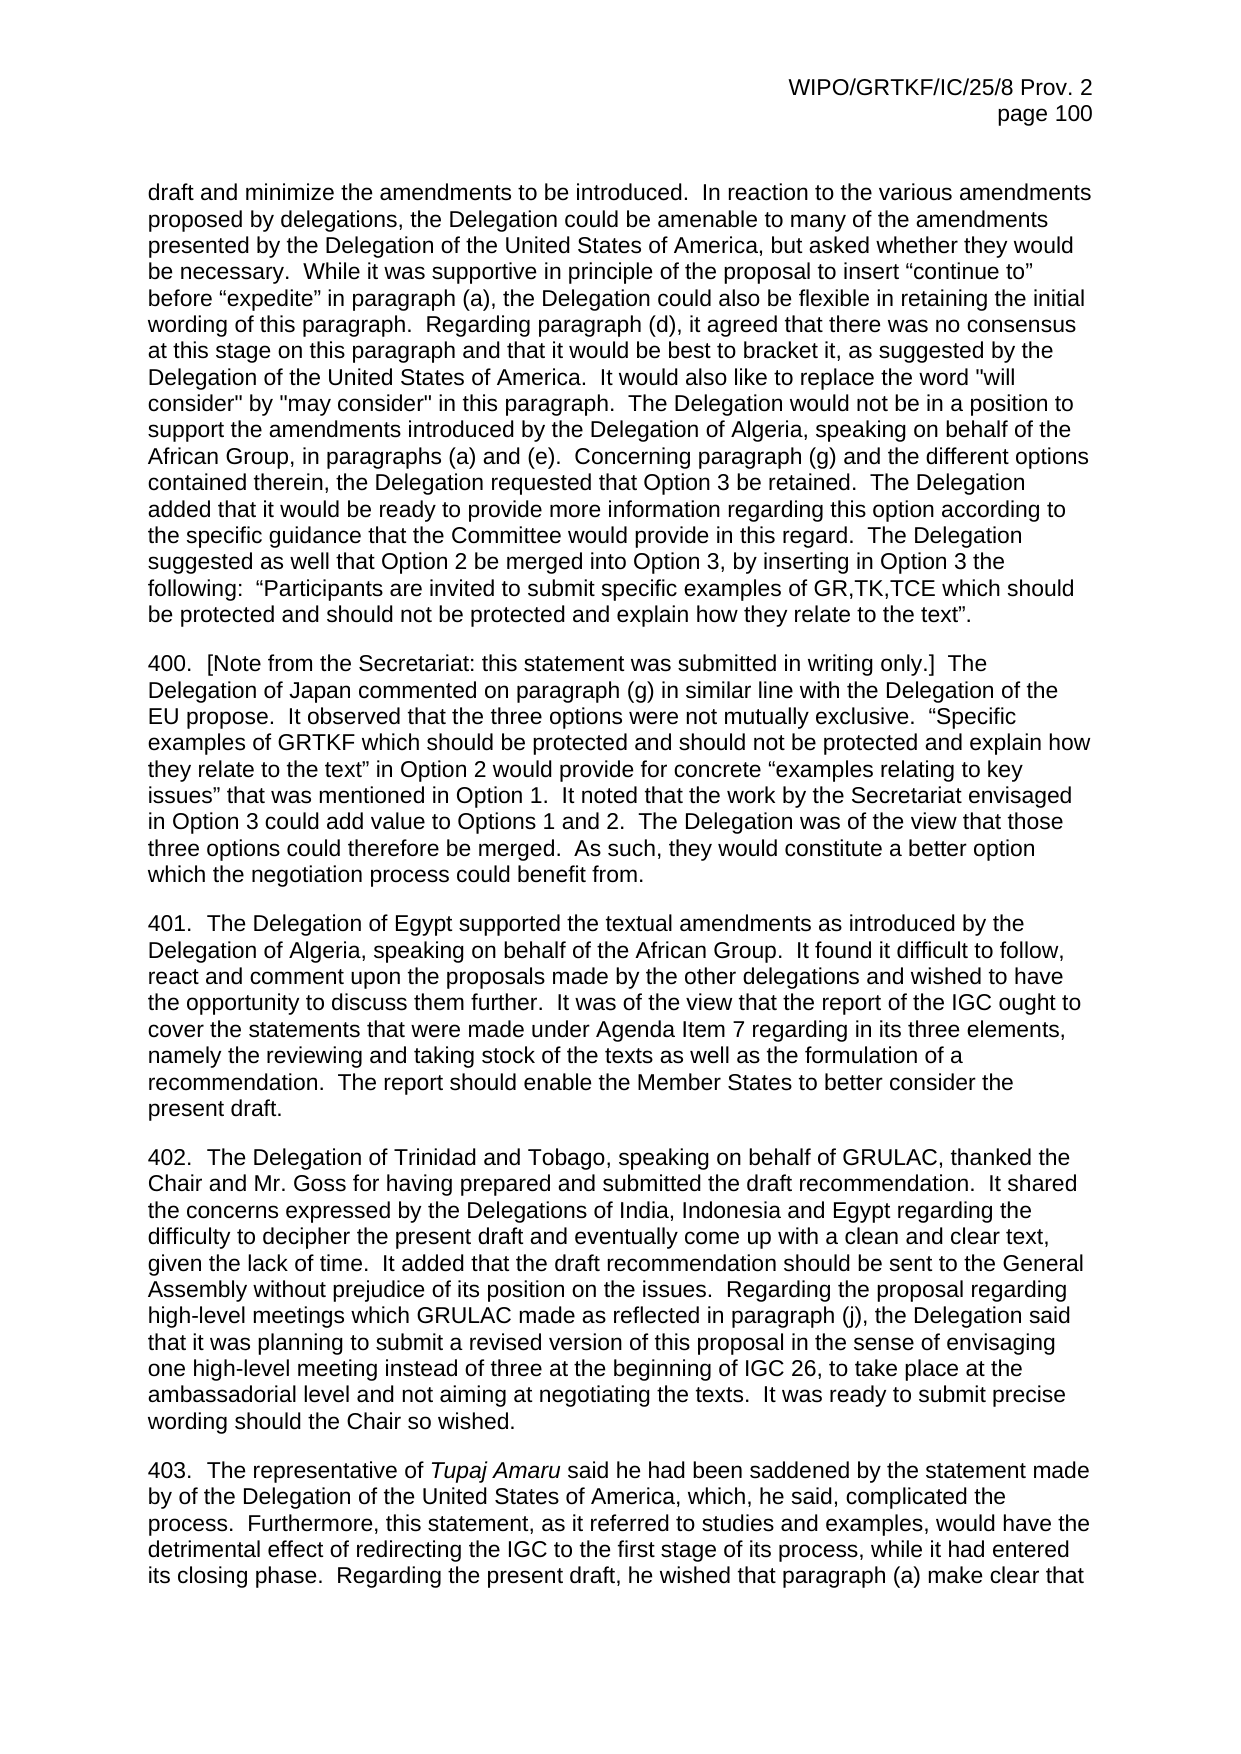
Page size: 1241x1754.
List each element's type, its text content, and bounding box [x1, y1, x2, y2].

text The Delegation of Egypt supported the textual amendments as introduced by the Delegation of Algeria, speaking on behalf of the African Group. It found it difficult to follow, react and comment upon the proposals made by the other delegations and wished to have the opportunity to discuss them further. It was of the view that the report of the IGC ought to cover the statements that were made under Agenda Item 7 regarding in its three elements, namely the reviewing and taking stock of the texts as well as the formulation of a recommendation. The report should enable the Member States to better consider the present draft. [148, 910, 1093, 1121]
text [148, 1457, 1093, 1589]
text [148, 179, 1093, 627]
text [Note from the Secretariat: this statement was submitted in writing only.] The Delegation of Japan commented on paragraph (g) in similar line with the Delegation of the EU propose. It observed that the three options were not mutually exclusive. “Specific examples of GRTKF which should be protected and should not be protected and explain how they relate to the text” in Option 2 would provide for concrete “examples relating to key issues” that was mentioned in Option 1. It noted that the work by the Secretariat envisaged in Option 3 could add value to Options 1 and 2. The Delegation was of the view that those three options could therefore be merged. As such, they would constitute a better option which the negotiation process could benefit from. [148, 650, 1093, 887]
text The Delegation of Trinidad and Tobago, speaking on behalf of GRULAC, thanked the Chair and Mr. Goss for having prepared and submitted the draft recommendation. It shared the concerns expressed by the Delegations of India, Indonesia and Egypt regarding the difficulty to decipher the present draft and eventually come up with a clean and clear text, given the lack of time. It added that the draft recommendation should be sent to the General Assembly without prejudice of its position on the issues. Regarding the proposal regarding high-level meetings which GRULAC made as reflected in paragraph (j), the Delegation said that it was planning to submit a revised version of this proposal in the sense of envisaging one high-level meeting instead of three at the beginning of IGC 26, to take place at the ambassadorial level and not aiming at negotiating the texts. It was ready to submit precise wording should the Chair so wished. [148, 1144, 1093, 1434]
